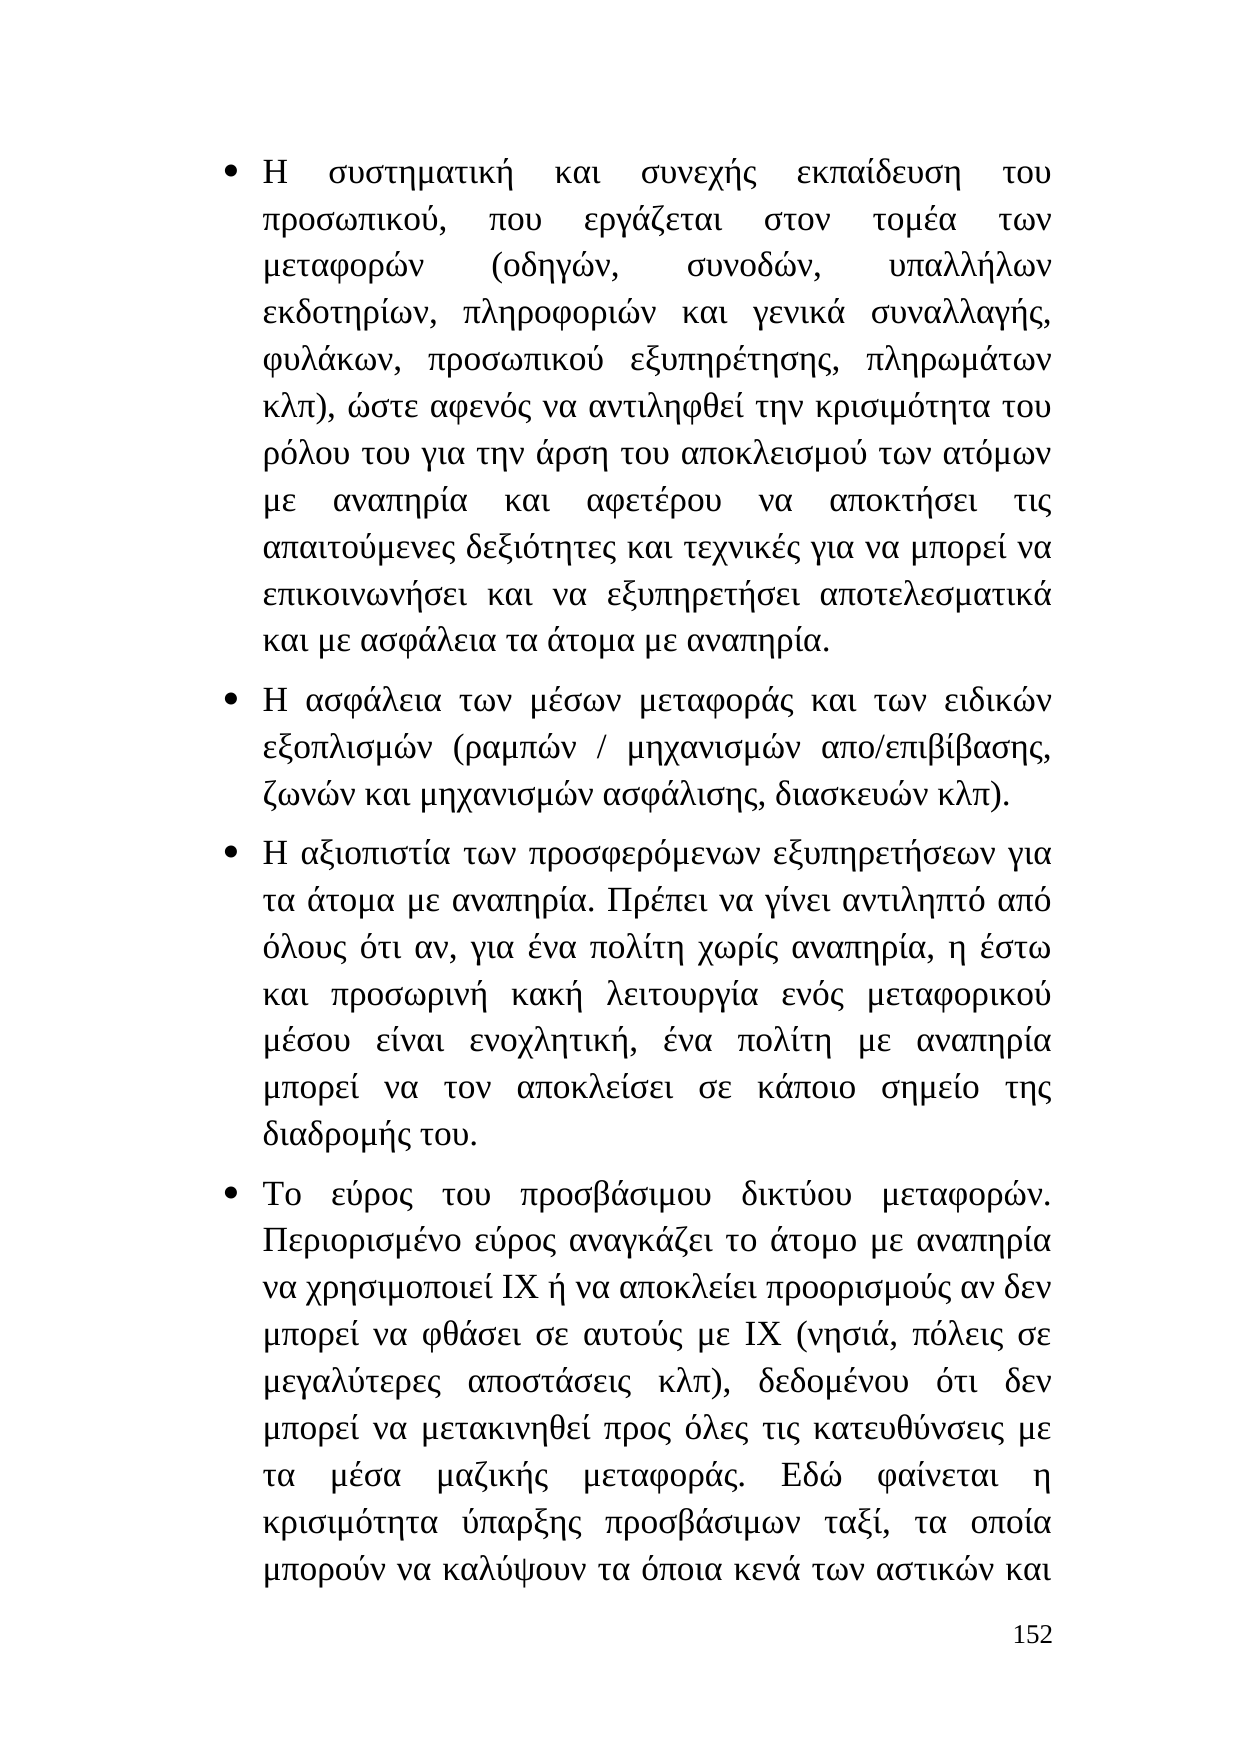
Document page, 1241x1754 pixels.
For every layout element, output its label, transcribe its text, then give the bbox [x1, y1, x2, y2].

text Η συστηματική και συνεχής εκπαίδευση του προσωπικού, που εργάζεται στον τομέα των μεταφορών (οδηγών, συνοδών, υπαλλήλων εκδοτηρίων, πληροφοριών και γενικά συναλλαγής, φυλάκων, προσωπικού εξυπηρέτησης, πληρωμάτων κλπ), ώστε αφενός να αντιληφθεί την κρισιμότητα του ρόλου του για την άρση του αποκλεισμού των ατόμων με αναπηρία και αφετέρου να αποκτήσει τις απαιτούμενες δεξιότητες και τεχνικές για να μπορεί να επικοινωνήσει και να εξυπηρετήσει αποτελεσματικά και με ασφάλεια τα άτομα με αναπηρία. [225, 150, 1053, 659]
text Η αξιοπιστία των προσφερόμενων εξυπηρετήσεων για τα άτομα με αναπηρία. Πρέπει να γίνει αντιληπτό από όλους ότι αν, για ένα πολίτη χωρίς αναπηρία, η έστω και προσωρινή κακή λειτουργία ενός μεταφορικού μέσου είναι ενοχλητική, ένα πολίτη με αναπηρία μπορεί να τον αποκλείσει σε κάποιο σημείο της διαδρομής του. [225, 831, 1053, 1153]
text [225, 1172, 1053, 1588]
text Η ασφάλεια των μέσων μεταφοράς και των ειδικών εξοπλισμών (ραμπών / μηχανισμών απο/επιβίβασης, ζωνών και μηχανισμών ασφάλισης, διασκευών κλπ). [225, 678, 1053, 813]
